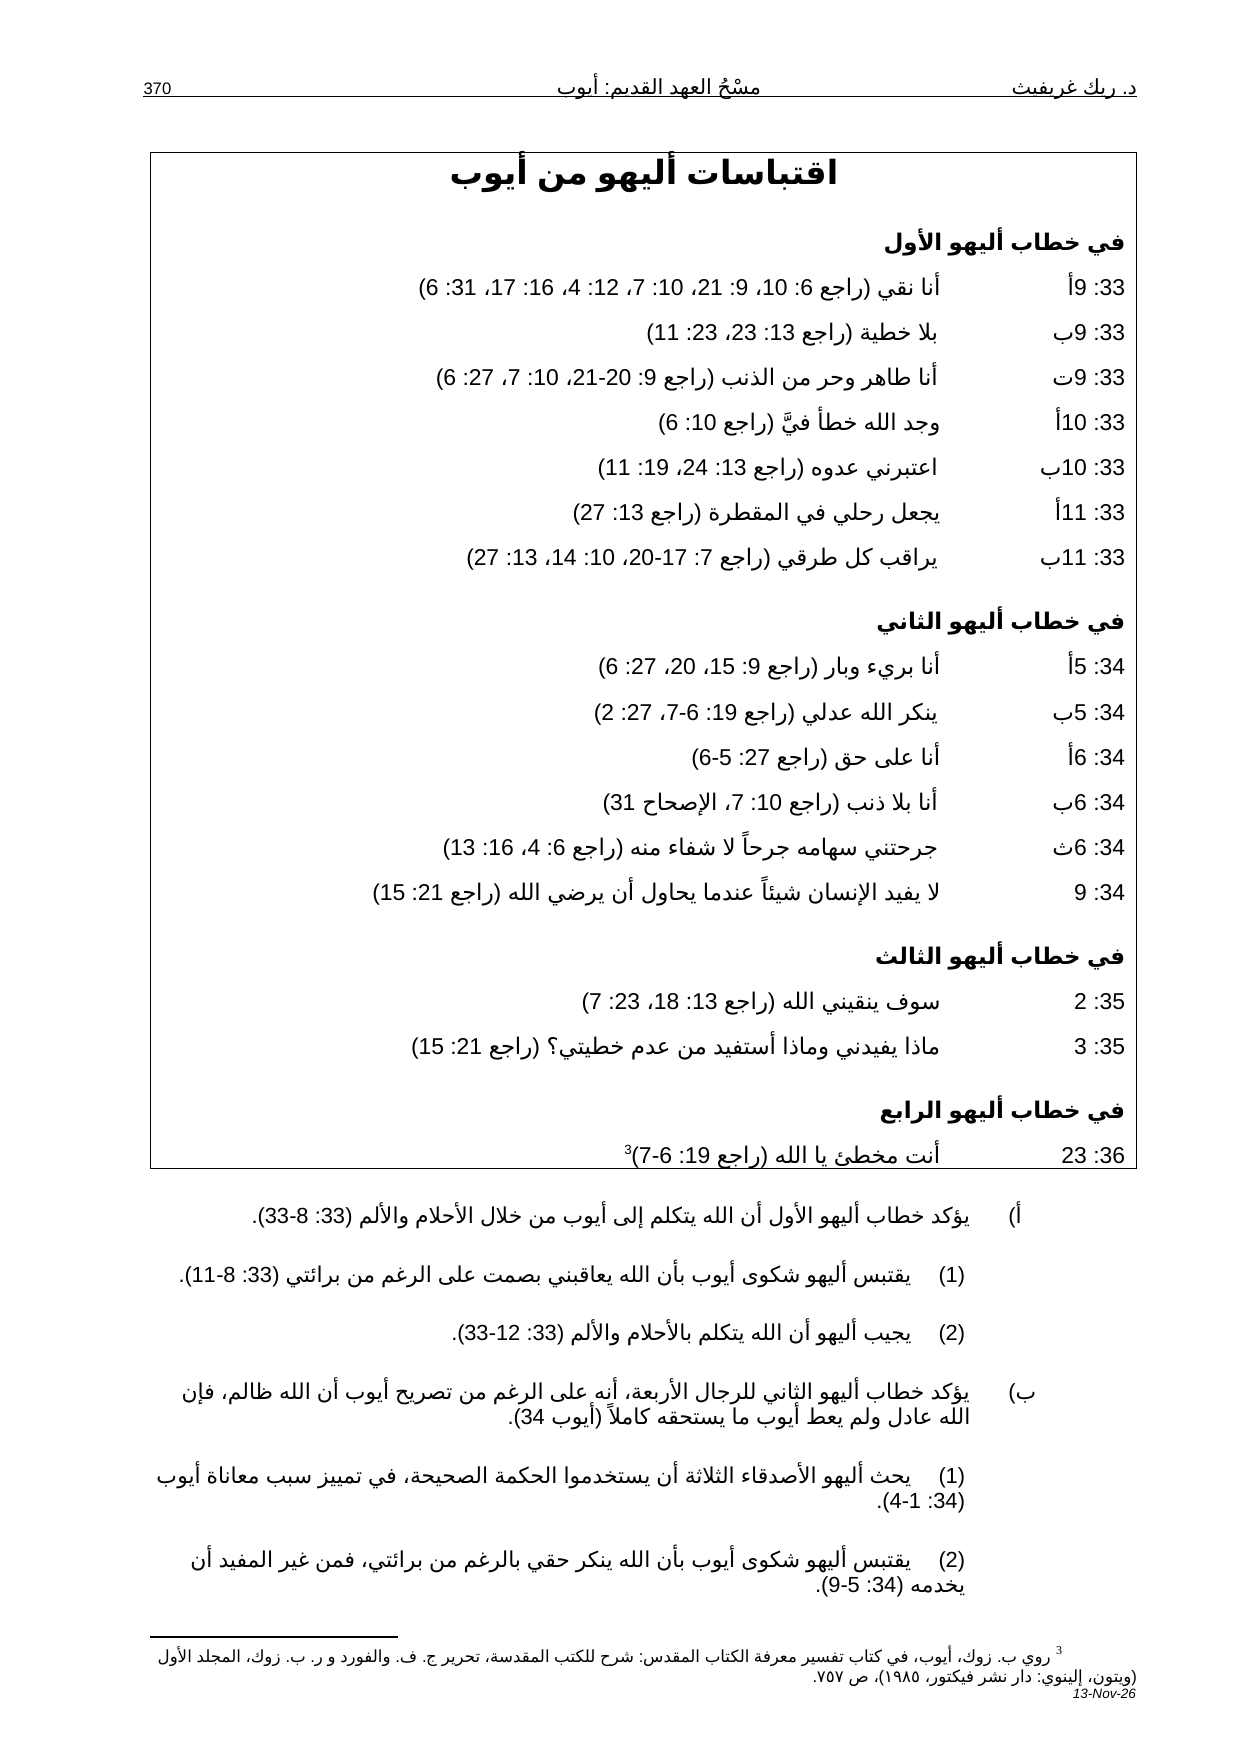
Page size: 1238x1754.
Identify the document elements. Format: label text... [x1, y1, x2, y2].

text (1) يحث أليهو الأصدقاء الثلاثة أن يستخدموا الحكمة الصحيحة، في تمييز سبب معاناة أيوب (34: 1-4). [150, 1463, 965, 1513]
table_cell في خطاب أليهو الأول [151, 191, 1136, 255]
table_cell 35: 2 سوف ينقيني الله (راجع 13: 18، 23: 7) [151, 969, 1136, 1014]
table_cell 34: 9 لا يفيد الإنسان شيئاً عندما يحاول أن يرضي الله (راجع 21: 15) [151, 860, 1136, 905]
table_cell 34: 6ب أنا بلا ذنب (راجع 10: 7، الإصحاح 31) [151, 770, 1136, 815]
table_cell 33: 11أ يجعل رحلي في المقطرة (راجع 13: 27) [151, 481, 1136, 526]
text (2) يقتبس أليهو شكوى أيوب بأن الله ينكر حقي بالرغم من برائتي، فمن غير المفيد أن يخدمه (34: 5-9). [150, 1547, 965, 1597]
table_cell 34: 6أ أنا على حق (راجع 27: 5-6) [151, 725, 1136, 770]
text (2) يجيب أليهو أن الله يتكلم بالأحلام والألم (33: 12-33). [150, 1320, 965, 1346]
text (1) يقتبس أليهو شكوى أيوب بأن الله يعاقبني بصمت على الرغم من برائتي (33: 8-11). [150, 1262, 965, 1287]
table_cell 34: 6ث جرحتني سهامه جرحاً لا شفاء منه (راجع 6: 4، 16: 13) [151, 815, 1136, 860]
table_cell 36: 23 أنت مخطئ يا الله (راجع 19: 6-7) [151, 1123, 1136, 1168]
list يؤكد خطاب أليهو الأول أن الله يتكلم إلى أيوب من خلال الأحلام والألم (33: 8-33). [150, 1203, 1008, 1228]
table_cell 35: 3 ماذا يفيدني وماذا أستفيد من عدم خطيتي؟ (راجع 21: 15) [151, 1014, 1136, 1059]
table_cell 34: 5ب ينكر الله عدلي (راجع 19: 6-7، 27: 2) [151, 680, 1136, 725]
table_cell 33: 10ب اعتبرني عدوه (راجع 13: 24، 19: 11) [151, 435, 1136, 481]
table_cell في خطاب أليهو الرابع [151, 1059, 1136, 1123]
table_cell في خطاب أليهو الثاني [151, 571, 1136, 634]
table_cell 33: 10أ وجد الله خطأ فيَّ (راجع 10: 6) [151, 390, 1136, 435]
table_cell في خطاب أليهو الثالث [151, 905, 1136, 969]
table_cell 34: 5أ أنا بريء وبار (راجع 9: 15، 20، 27: 6) [151, 635, 1136, 680]
table_cell 33: 9أ أنا نقي (راجع 6: 10، 9: 21، 10: 7، 12: 4، 16: 17، 31: 6) [151, 255, 1136, 300]
table_cell 33: 11ب يراقب كل طرقي (راجع 7: 17-20، 10: 14، 13: 27) [151, 526, 1136, 571]
table_header اقتباسات أليهو من أيوب [151, 153, 1136, 191]
table_cell 33: 9ت أنا طاهر وحر من الذنب (راجع 9: 20-21، 10: 7، 27: 6) [151, 345, 1136, 390]
table_cell 33: 9ب بلا خطية (راجع 13: 23، 23: 11) [151, 300, 1136, 345]
list يؤكد خطاب أليهو الثاني للرجال الأربعة، أنه على الرغم من تصريح أيوب أن الله ظالم، فإن الله عادل ولم يعط أيوب ما يستحقه كاملاً (أيوب 34). [150, 1379, 1008, 1429]
